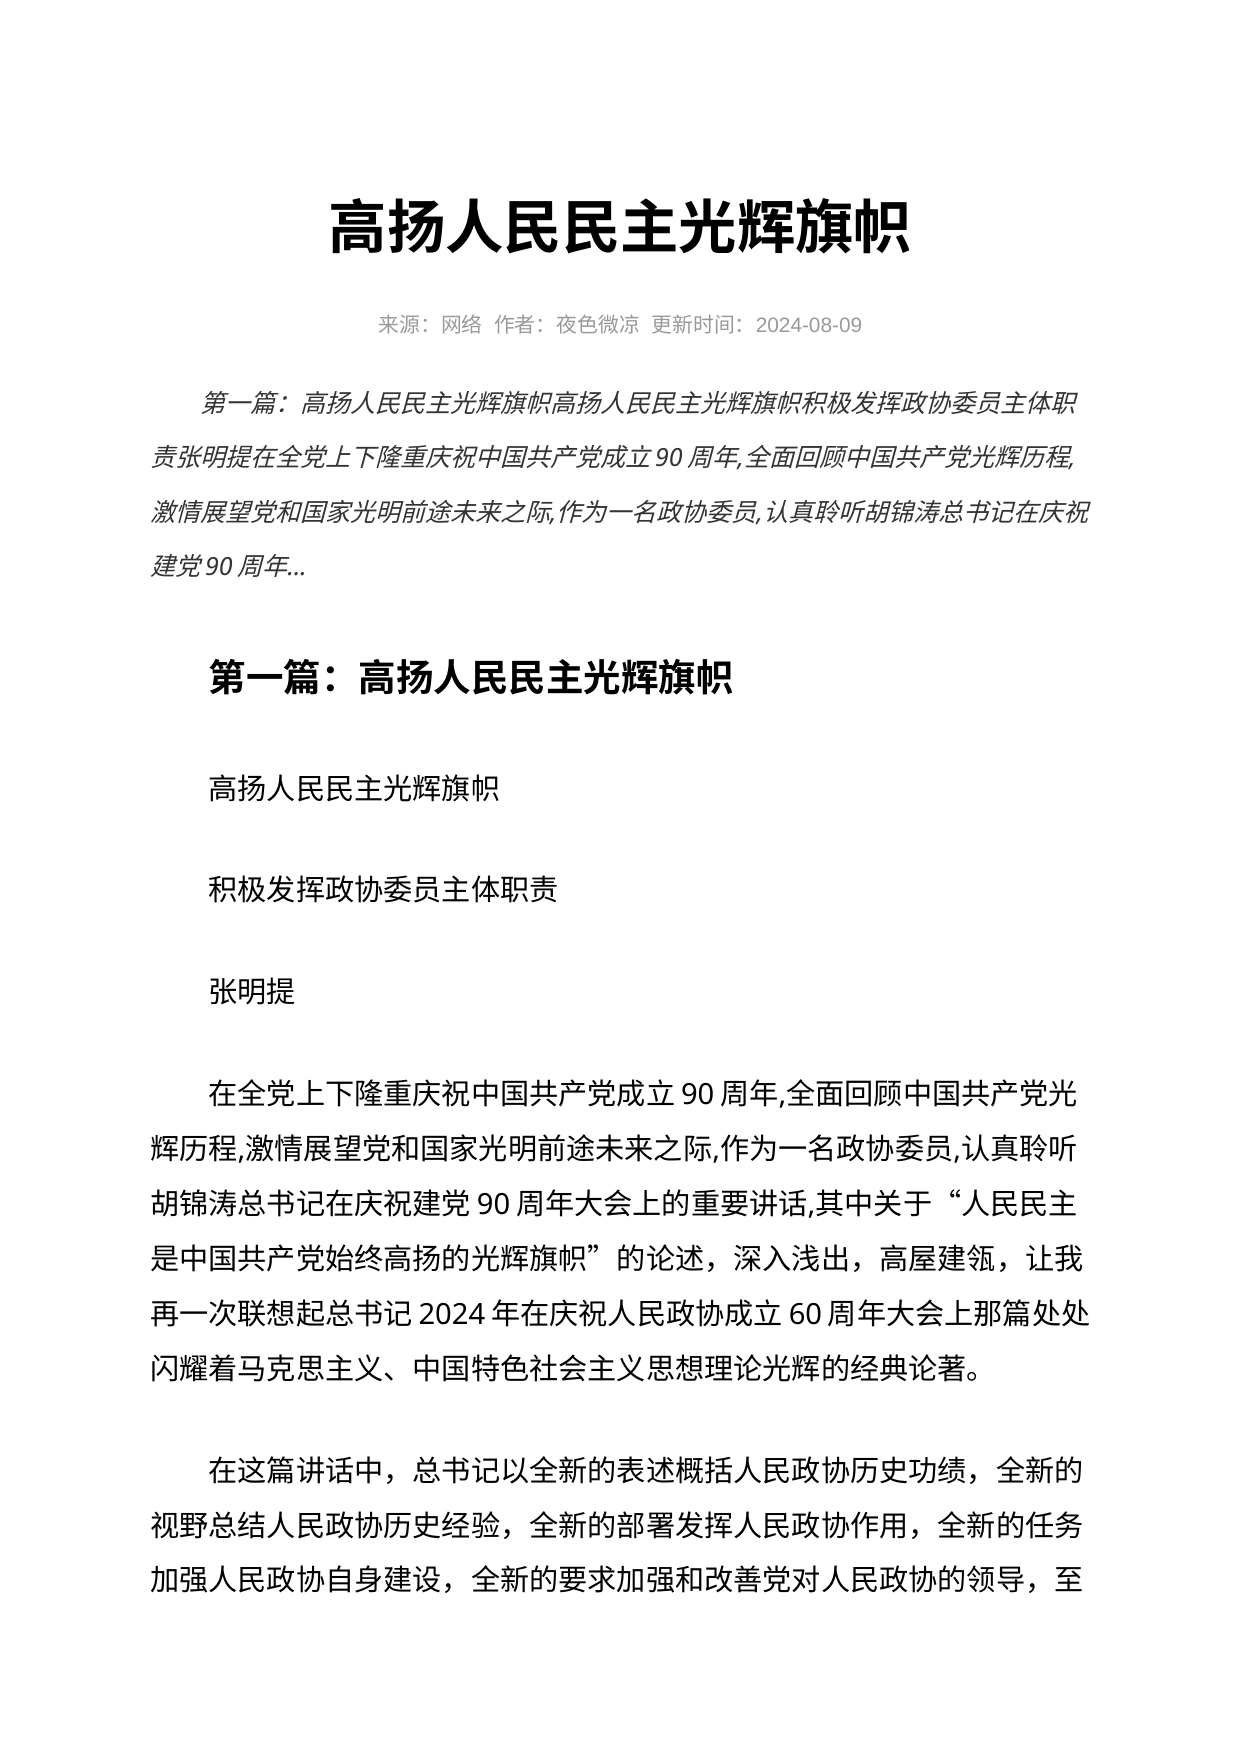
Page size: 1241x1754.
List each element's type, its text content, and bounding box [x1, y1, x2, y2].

text 积极发挥政协委员主体职责 [150, 867, 1090, 909]
text 第一篇：高扬人民民主光辉旗帜 [150, 648, 1090, 702]
text 在全党上下隆重庆祝中国共产党成立90周年,全面回顾中国共产党光辉历程,激情展望党和国家光明前途未来之际,作为一名政协委员,认真聆听胡锦涛总书记在庆祝建党90周年大会上的重要讲话,其中关于“人民民主是中国共产党始终高扬的光辉旗帜”的论述，深入浅出，高屋建瓴，让我再一次联想起总书记2024年在庆祝人民政协成立60周年大会上那篇处处闪耀着马克思主义、中国特色社会主义思想理论光辉的经典论著。 [150, 1071, 1090, 1388]
text 高扬人民民主光辉旗帜 [150, 765, 1090, 807]
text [150, 1447, 1090, 1599]
subtitle 高扬人民民主光辉旗帜 [150, 181, 1090, 266]
text 张明提 [150, 969, 1090, 1011]
text 来源：网络 作者：夜色微凉 更新时间：2024-08-09 [150, 313, 1090, 337]
text 第一篇：高扬人民民主光辉旗帜高扬人民民主光辉旗帜积极发挥政协委员主体职责张明提在全党上下隆重庆祝中国共产党成立90周年,全面回顾中国共产党光辉历程,激情展望党和国家光明前途未来之际,作为一名政协委员,认真聆听胡锦涛总书记在庆祝建党90周年... [150, 383, 1090, 583]
